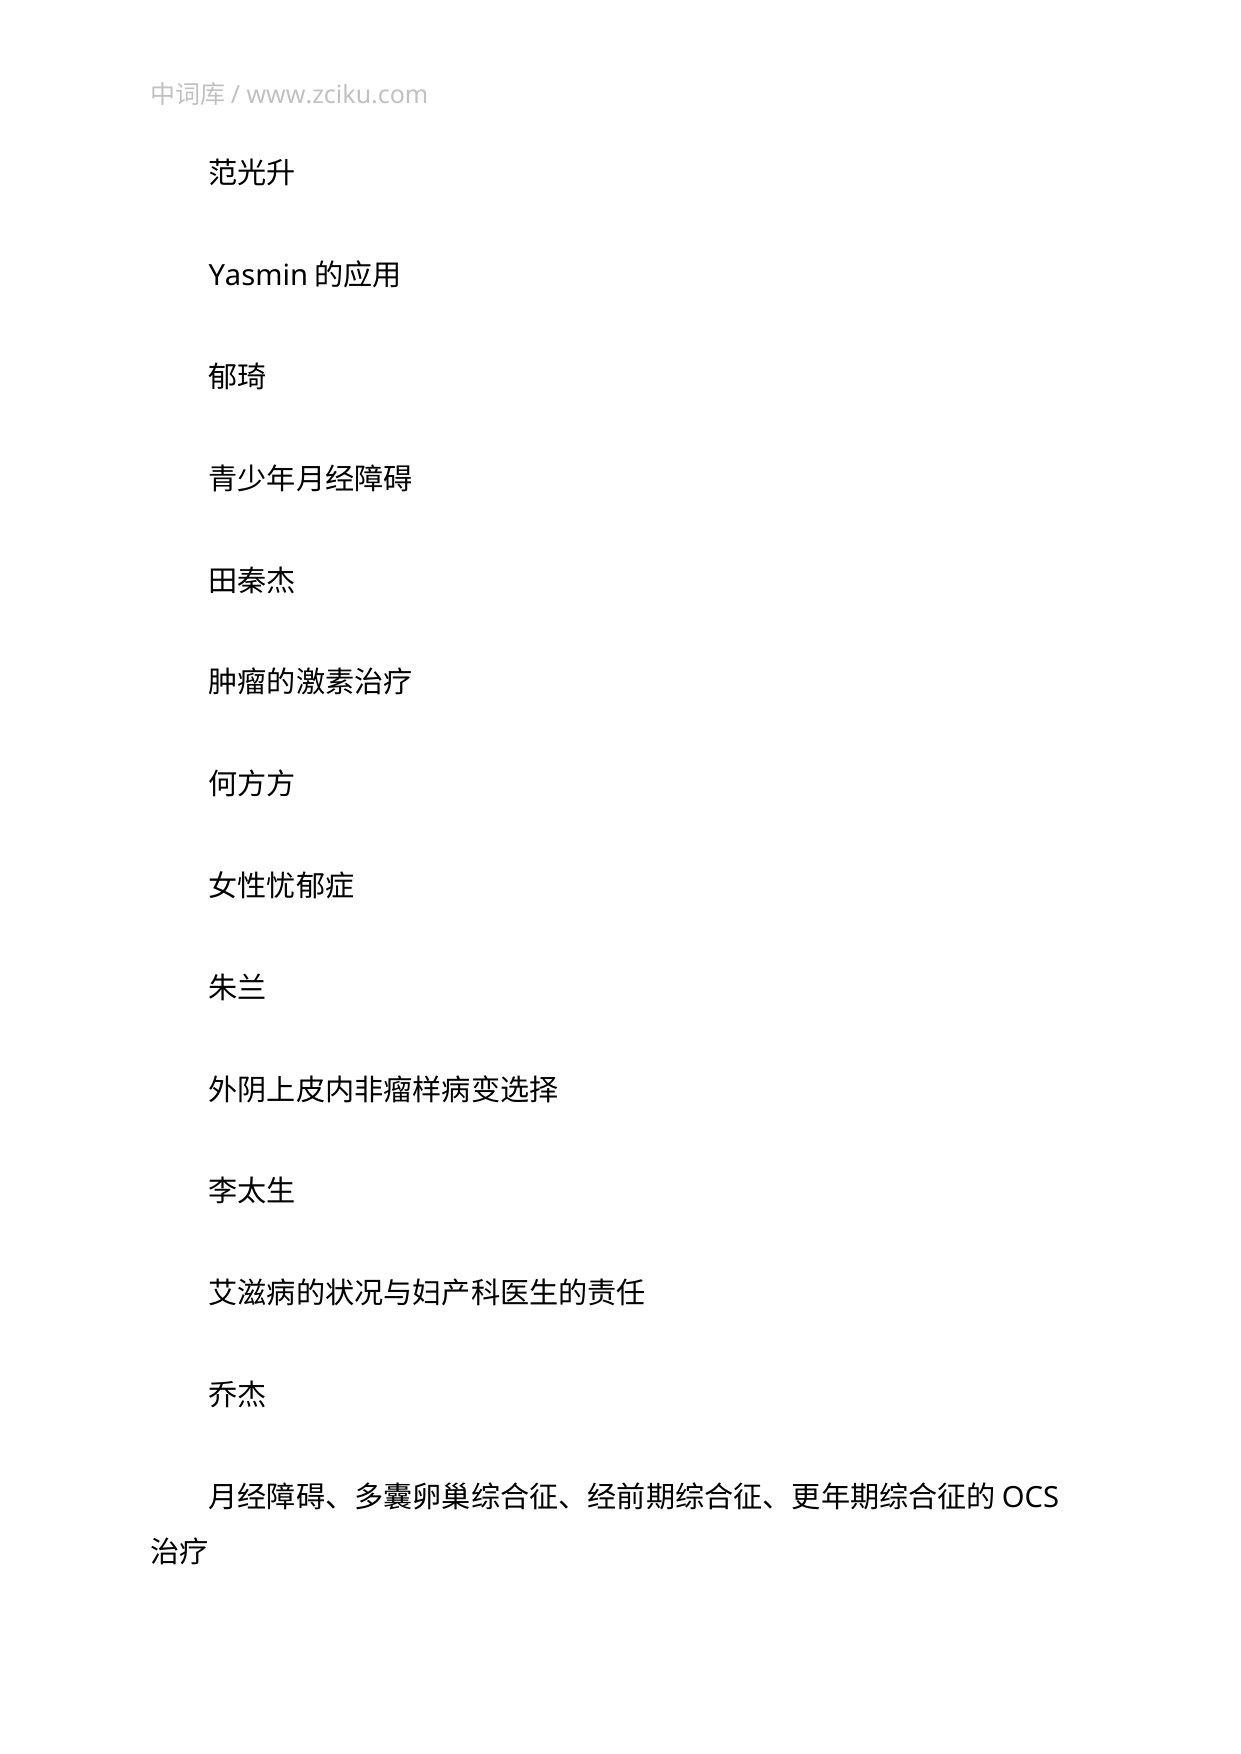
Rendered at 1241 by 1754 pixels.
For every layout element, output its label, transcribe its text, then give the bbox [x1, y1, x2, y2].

text 月经障碍、多囊卵巢综合征、经前期综合征、更年期综合征的OCS治疗 [150, 1473, 1090, 1571]
text 田秦杰 [150, 557, 1090, 599]
text 乔杰 [150, 1371, 1090, 1414]
text 何方方 [150, 761, 1090, 803]
text 朱兰 [150, 964, 1090, 1007]
text 肿瘤的激素治疗 [150, 659, 1090, 701]
text 外阴上皮内非瘤样病变选择 [150, 1066, 1090, 1108]
text 青少年月经障碍 [150, 456, 1090, 498]
text 艾滋病的状况与妇产科医生的责任 [150, 1270, 1090, 1312]
text 李太生 [150, 1168, 1090, 1210]
text 范光升 [150, 150, 1090, 192]
text 郁琦 [150, 354, 1090, 396]
text Yasmin的应用 [150, 252, 1090, 294]
text 女性忧郁症 [150, 863, 1090, 905]
